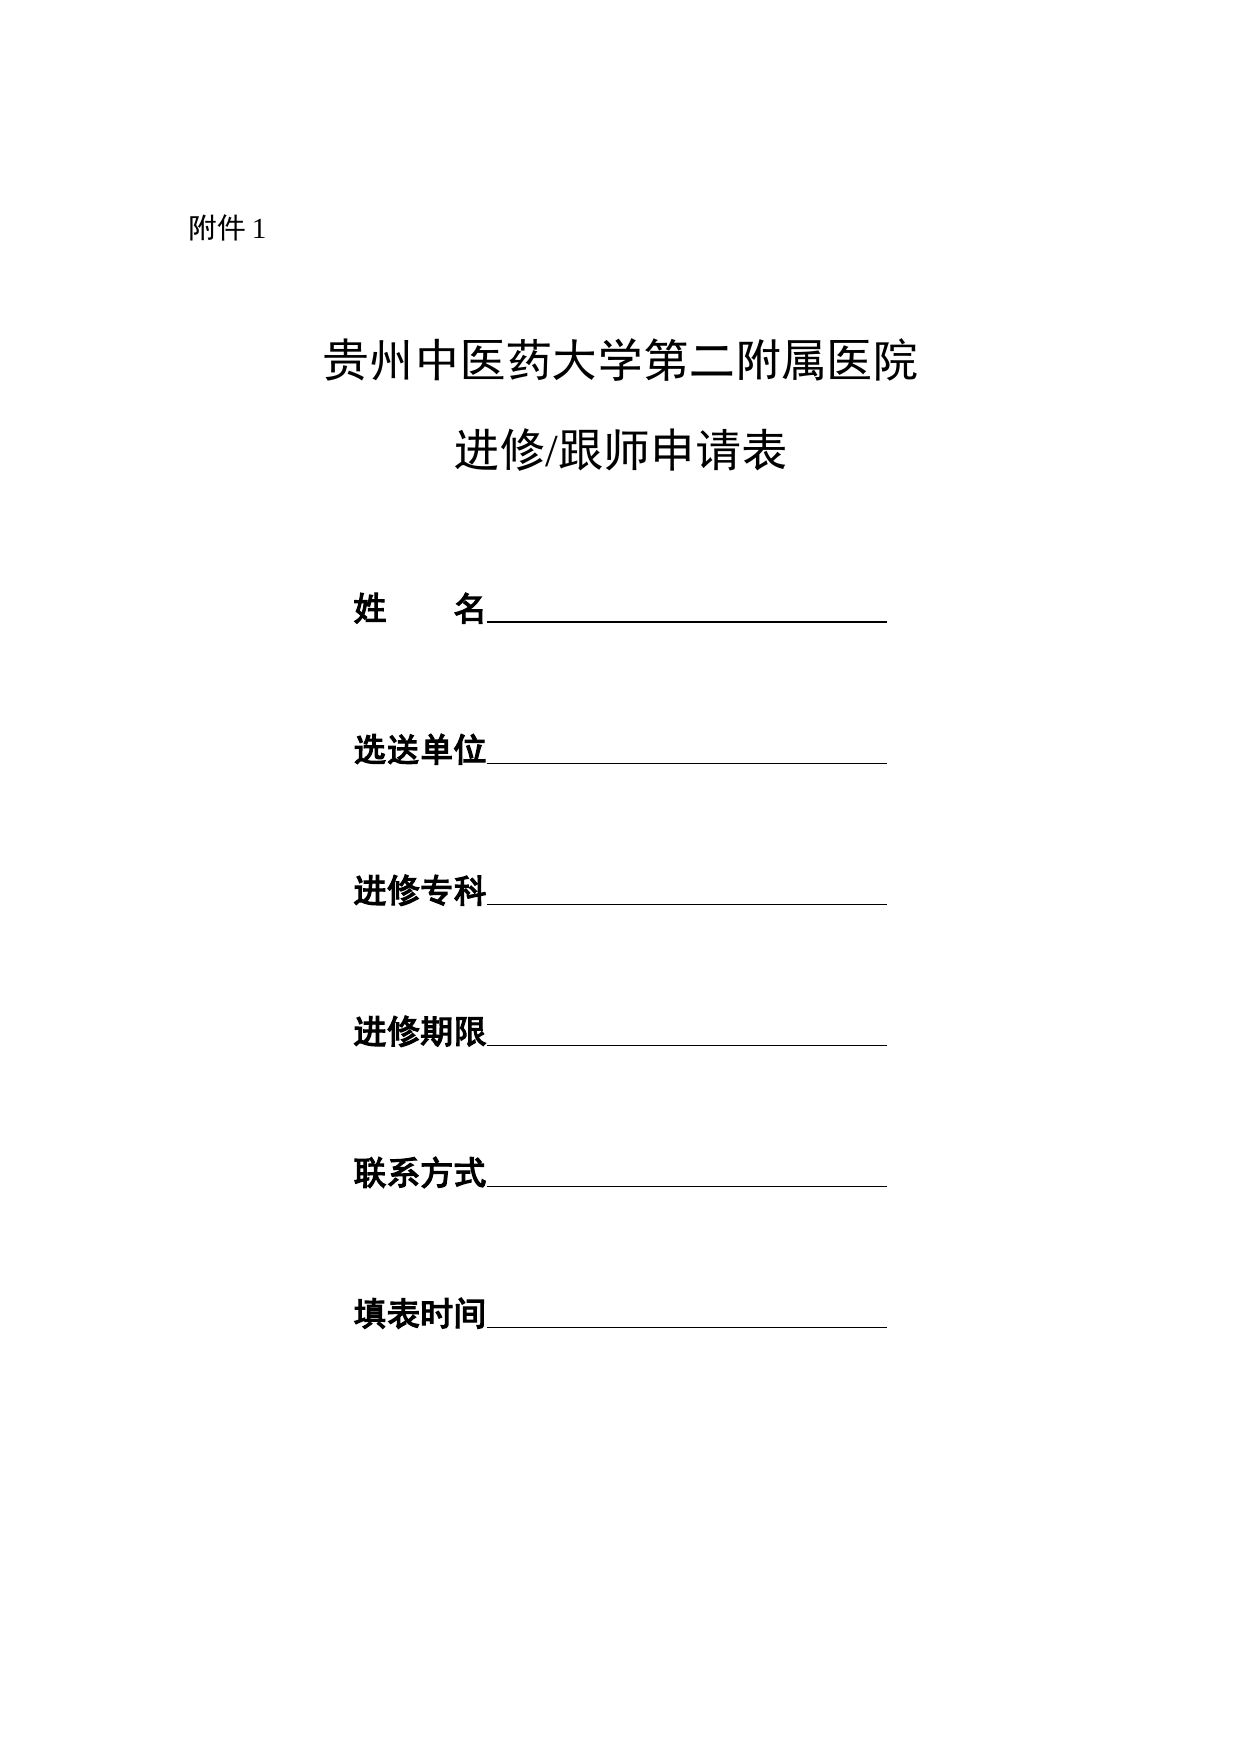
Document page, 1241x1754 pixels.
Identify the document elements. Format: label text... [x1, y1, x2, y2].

text 进修期限 [187, 997, 1053, 1062]
text 选送单位 [187, 714, 1053, 779]
text 姓 名 [187, 573, 1053, 638]
text 进修专科 [187, 856, 1053, 921]
text 附件1 [187, 194, 1053, 259]
text 贵州中医药大学第二附属医院 [187, 324, 1053, 389]
text 联系方式 [187, 1138, 1053, 1203]
text 进修/跟师申请表 [187, 416, 1053, 481]
text 填表时间 [187, 1279, 1053, 1344]
